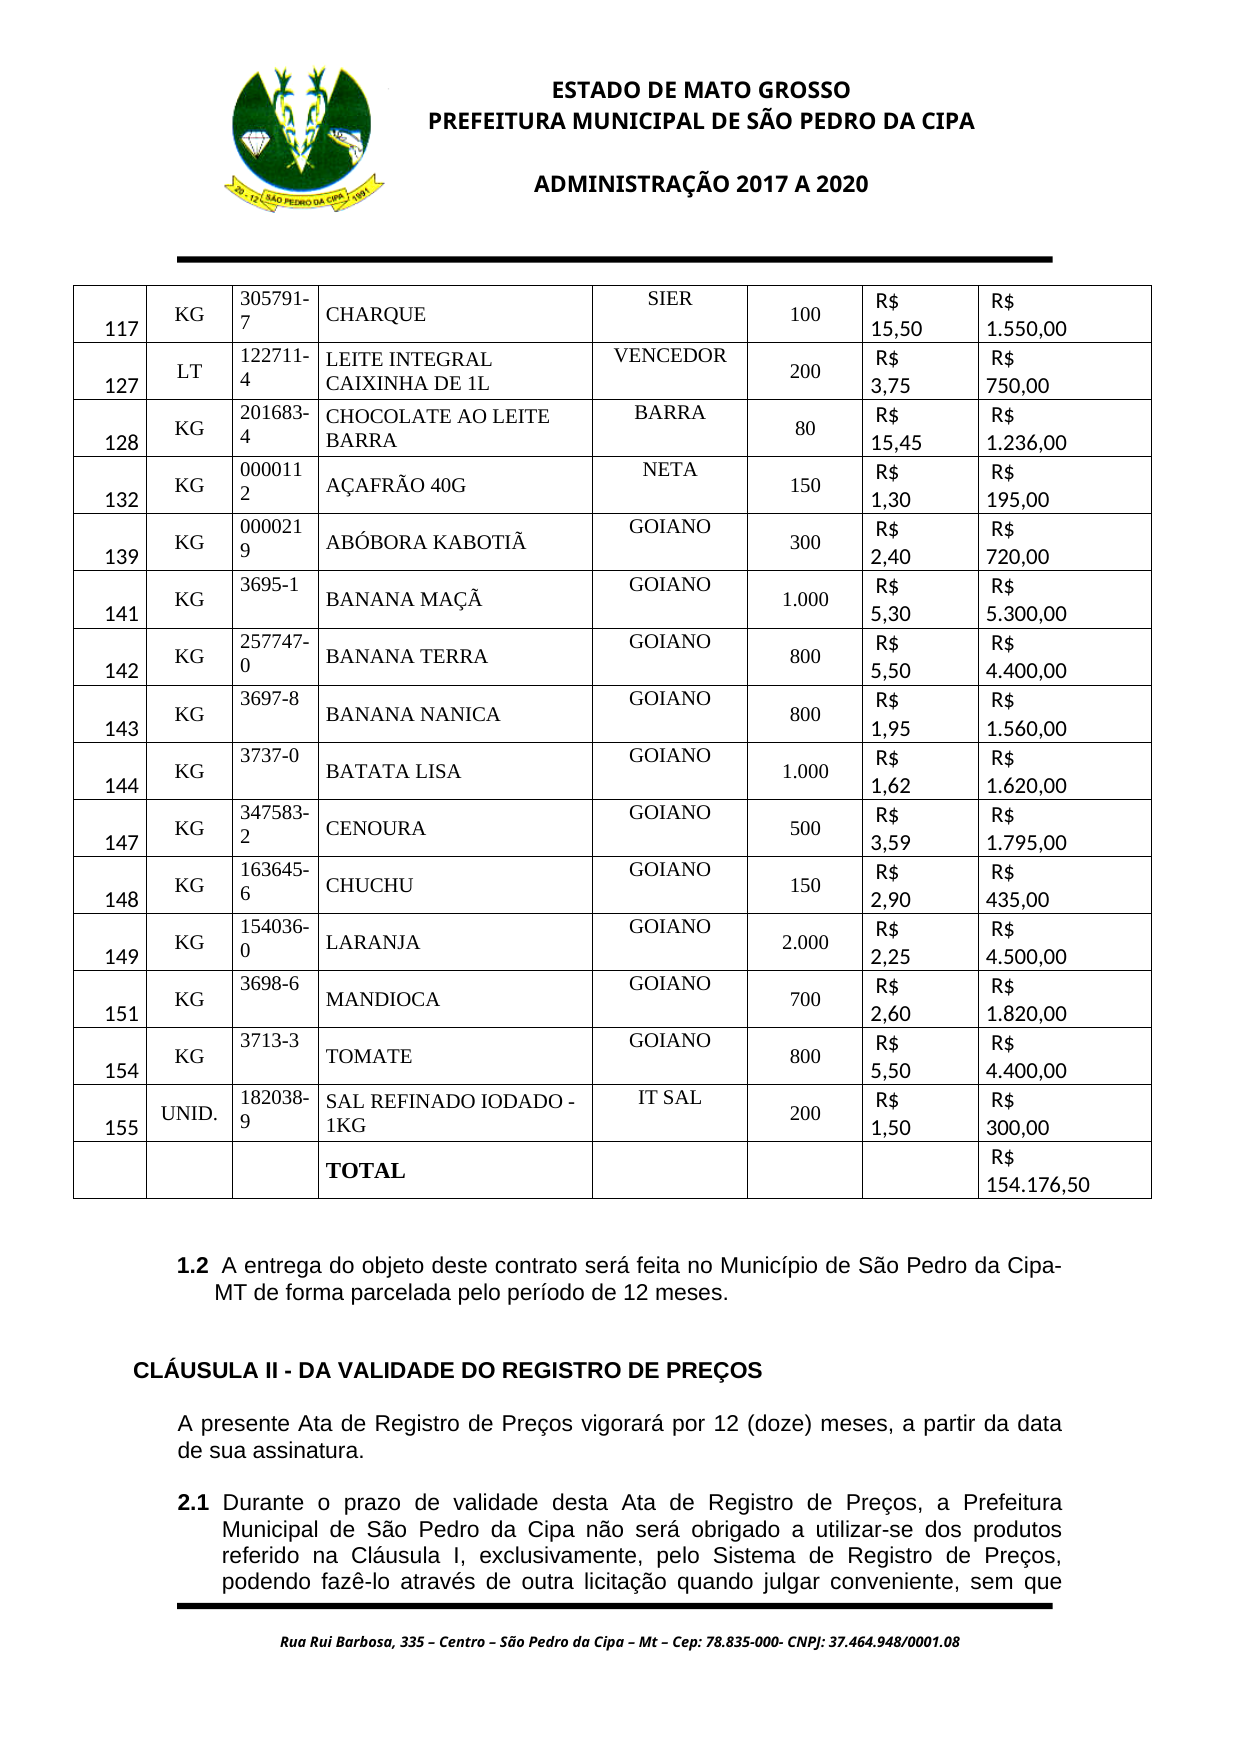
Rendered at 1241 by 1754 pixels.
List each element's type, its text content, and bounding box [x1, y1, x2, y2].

table_cell BATATA LISA [319, 743, 592, 799]
table_cell R$ 195,00 [979, 457, 1151, 513]
table_cell BANANA TERRA [319, 629, 592, 684]
table_cell R$ 1.795,00 [979, 800, 1151, 856]
table_cell R$ 5,50 [863, 629, 978, 684]
table_cell 3697-8 [233, 686, 318, 742]
table_cell R$ 300,00 [979, 1085, 1151, 1141]
table_cell 800 [748, 1028, 862, 1084]
table_cell GOIANO [593, 857, 747, 913]
table_cell R$ 1,30 [863, 457, 978, 513]
table_cell GOIANO [593, 971, 747, 1027]
table_cell KG [147, 286, 232, 342]
table_cell R$ 4.500,00 [979, 914, 1151, 970]
table_cell 3695-1 [233, 571, 318, 627]
table_cell KG [147, 514, 232, 570]
table_cell 142 [74, 629, 146, 684]
table_cell UNID. [147, 1085, 232, 1141]
table_cell R$ 2,60 [863, 971, 978, 1027]
table_cell 147 [74, 800, 146, 856]
table_cell R$ 2,25 [863, 914, 978, 970]
table_cell KG [147, 400, 232, 456]
table_cell 3713-3 [233, 1028, 318, 1084]
table_cell R$ 1,50 [863, 1085, 978, 1141]
table_cell 150 [748, 457, 862, 513]
table_cell KG [147, 800, 232, 856]
table_cell R$ 2,90 [863, 857, 978, 913]
table_cell AÇAFRÃO 40G [319, 457, 592, 513]
table_cell 1.000 [748, 743, 862, 799]
table_cell R$ 1.620,00 [979, 743, 1151, 799]
table_cell TOMATE [319, 1028, 592, 1084]
table_cell R$ 1.820,00 [979, 971, 1151, 1027]
table_cell 154 [74, 1028, 146, 1084]
table_cell 800 [748, 629, 862, 684]
table_cell 201683-4 [233, 400, 318, 456]
table_cell 3698-6 [233, 971, 318, 1027]
table_cell KG [147, 629, 232, 684]
table_cell R$ 1,62 [863, 743, 978, 799]
table_cell SIER [593, 286, 747, 342]
table_cell 300 [748, 514, 862, 570]
table_cell GOIANO [593, 914, 747, 970]
table_cell 122711-4 [233, 343, 318, 399]
table_cell [748, 1142, 862, 1198]
table_cell [863, 1142, 978, 1198]
table_cell R$ 435,00 [979, 857, 1151, 913]
table_cell CENOURA [319, 800, 592, 856]
table_cell 700 [748, 971, 862, 1027]
table_cell 182038-9 [233, 1085, 318, 1141]
table_cell VENCEDOR [593, 343, 747, 399]
table_cell R$ 15,45 [863, 400, 978, 456]
table_cell 150 [748, 857, 862, 913]
table_cell KG [147, 971, 232, 1027]
table_cell 100 [748, 286, 862, 342]
table_cell CHUCHU [319, 857, 592, 913]
table_cell 80 [748, 400, 862, 456]
table_cell GOIANO [593, 800, 747, 856]
table_cell R$ 1.550,00 [979, 286, 1151, 342]
table_cell 149 [74, 914, 146, 970]
table_cell GOIANO [593, 686, 747, 742]
table_cell BARRA [593, 400, 747, 456]
text A presente Ata de Registro de Preços vigorará por 12 (doze) meses, a partir da data de sua assinatura. [177, 1410, 1063, 1463]
table_cell R$ 5.300,00 [979, 571, 1151, 627]
table_cell R$ 154.176,50 [979, 1142, 1151, 1198]
table_cell 0000219 [233, 514, 318, 570]
table_cell 148 [74, 857, 146, 913]
table_cell 800 [748, 686, 862, 742]
table_cell GOIANO [593, 514, 747, 570]
table_cell R$ 750,00 [979, 343, 1151, 399]
table_cell LT [147, 343, 232, 399]
table_cell LARANJA [319, 914, 592, 970]
table_cell GOIANO [593, 1028, 747, 1084]
table_cell MANDIOCA [319, 971, 592, 1027]
table_cell 141 [74, 571, 146, 627]
table_cell 151 [74, 971, 146, 1027]
picture [204, 56, 396, 223]
table_cell 154036-0 [233, 914, 318, 970]
table_cell NETA [593, 457, 747, 513]
table_cell CHARQUE [319, 286, 592, 342]
table_cell R$ 3,75 [863, 343, 978, 399]
table_cell GOIANO [593, 571, 747, 627]
table_cell [74, 1142, 146, 1198]
table_cell BANANA MAÇÃ [319, 571, 592, 627]
table_cell 3737-0 [233, 743, 318, 799]
table_cell R$ 2,40 [863, 514, 978, 570]
table_cell R$ 5,30 [863, 571, 978, 627]
table_cell R$ 15,50 [863, 286, 978, 342]
table_cell ABÓBORA KABOTIÃ [319, 514, 592, 570]
table_cell R$ 720,00 [979, 514, 1151, 570]
table_cell KG [147, 857, 232, 913]
table_cell LEITE INTEGRAL CAIXINHA DE 1L [319, 343, 592, 399]
table_cell [233, 1142, 318, 1198]
table_cell TOTAL [319, 1142, 592, 1198]
table_cell 163645-6 [233, 857, 318, 913]
table_cell 305791-7 [233, 286, 318, 342]
table_cell 127 [74, 343, 146, 399]
table_cell GOIANO [593, 629, 747, 684]
table_cell R$ 1.560,00 [979, 686, 1151, 742]
table_cell 117 [74, 286, 146, 342]
table_cell 139 [74, 514, 146, 570]
table_cell R$ 1.236,00 [979, 400, 1151, 456]
list A entrega do objeto deste contrato será feita no Município de São Pedro da Cipa-MT de forma parcelada pelo período de 12 meses. [177, 1252, 1063, 1305]
table_cell 0000112 [233, 457, 318, 513]
table_cell BANANA NANICA [319, 686, 592, 742]
table_cell KG [147, 914, 232, 970]
table_cell 200 [748, 343, 862, 399]
table_cell KG [147, 1028, 232, 1084]
table_cell KG [147, 686, 232, 742]
table_cell R$ 4.400,00 [979, 629, 1151, 684]
table_cell 257747-0 [233, 629, 318, 684]
table_cell 200 [748, 1085, 862, 1141]
table_cell KG [147, 571, 232, 627]
table_cell 347583-2 [233, 800, 318, 856]
table_cell 132 [74, 457, 146, 513]
table_cell SAL REFINADO IODADO - 1KG [319, 1085, 592, 1141]
table_cell [593, 1142, 747, 1198]
table_cell 2.000 [748, 914, 862, 970]
table_cell KG [147, 743, 232, 799]
table_cell 128 [74, 400, 146, 456]
table_cell R$ 5,50 [863, 1028, 978, 1084]
table_cell 144 [74, 743, 146, 799]
table_cell R$ 4.400,00 [979, 1028, 1151, 1084]
table_cell IT SAL [593, 1085, 747, 1141]
table_cell CHOCOLATE AO LEITE BARRA [319, 400, 592, 456]
table_cell 1.000 [748, 571, 862, 627]
table_cell [147, 1142, 232, 1198]
table_cell 155 [74, 1085, 146, 1141]
table_cell R$ 1,95 [863, 686, 978, 742]
table_cell R$ 3,59 [863, 800, 978, 856]
table_cell KG [147, 457, 232, 513]
table_cell GOIANO [593, 743, 747, 799]
table_cell 143 [74, 686, 146, 742]
table_cell 500 [748, 800, 862, 856]
text CLÁUSULA II - DA VALIDADE DO REGISTRO DE PREÇOS [133, 1357, 1063, 1384]
